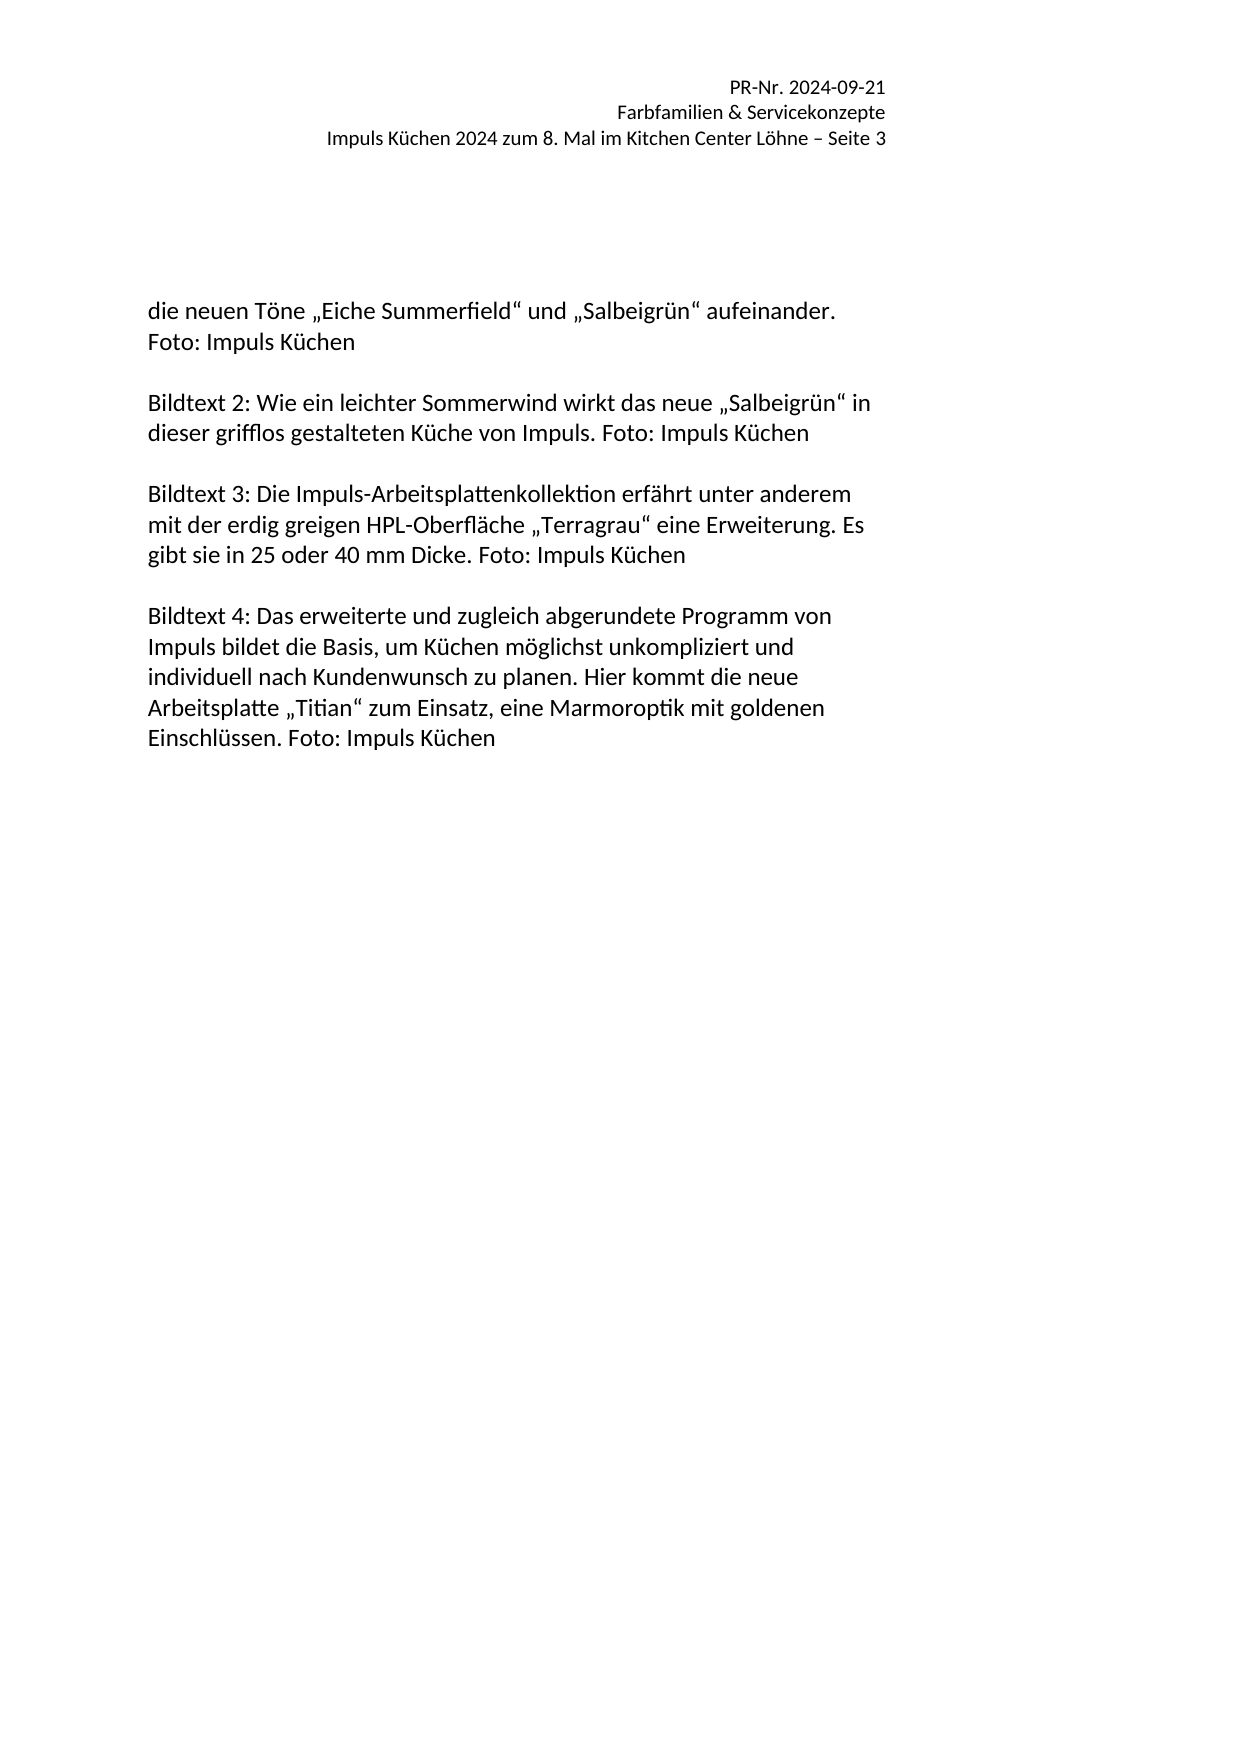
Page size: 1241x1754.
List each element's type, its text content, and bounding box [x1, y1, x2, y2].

text Bildtext 4: Das erweiterte und zugleich abgerundete Programm von Impuls bildet die Basis, um Küchen möglichst unkompliziert und individuell nach Kundenwunsch zu planen. Hier kommt die neue Arbeitsplatte „Titian“ zum Einsatz, eine Marmoroptik mit goldenen Einschlüssen. Foto: Impuls Küchen [148, 601, 886, 753]
text Bildtext 2: Wie ein leichter Sommerwind wirkt das neue „Salbeigrün“ in dieser grifflos gestalteten Küche von Impuls. Foto: Impuls Küchen [148, 387, 886, 448]
text Bildtext 3: Die Impuls-Arbeitsplattenkollektion erfährt unter anderem mit der erdig greigen HPL-Oberfläche „Terragrau“ eine Erweiterung. Es gibt sie in 25 oder 40 mm Dicke. Foto: Impuls Küchen [148, 478, 886, 570]
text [148, 295, 886, 356]
